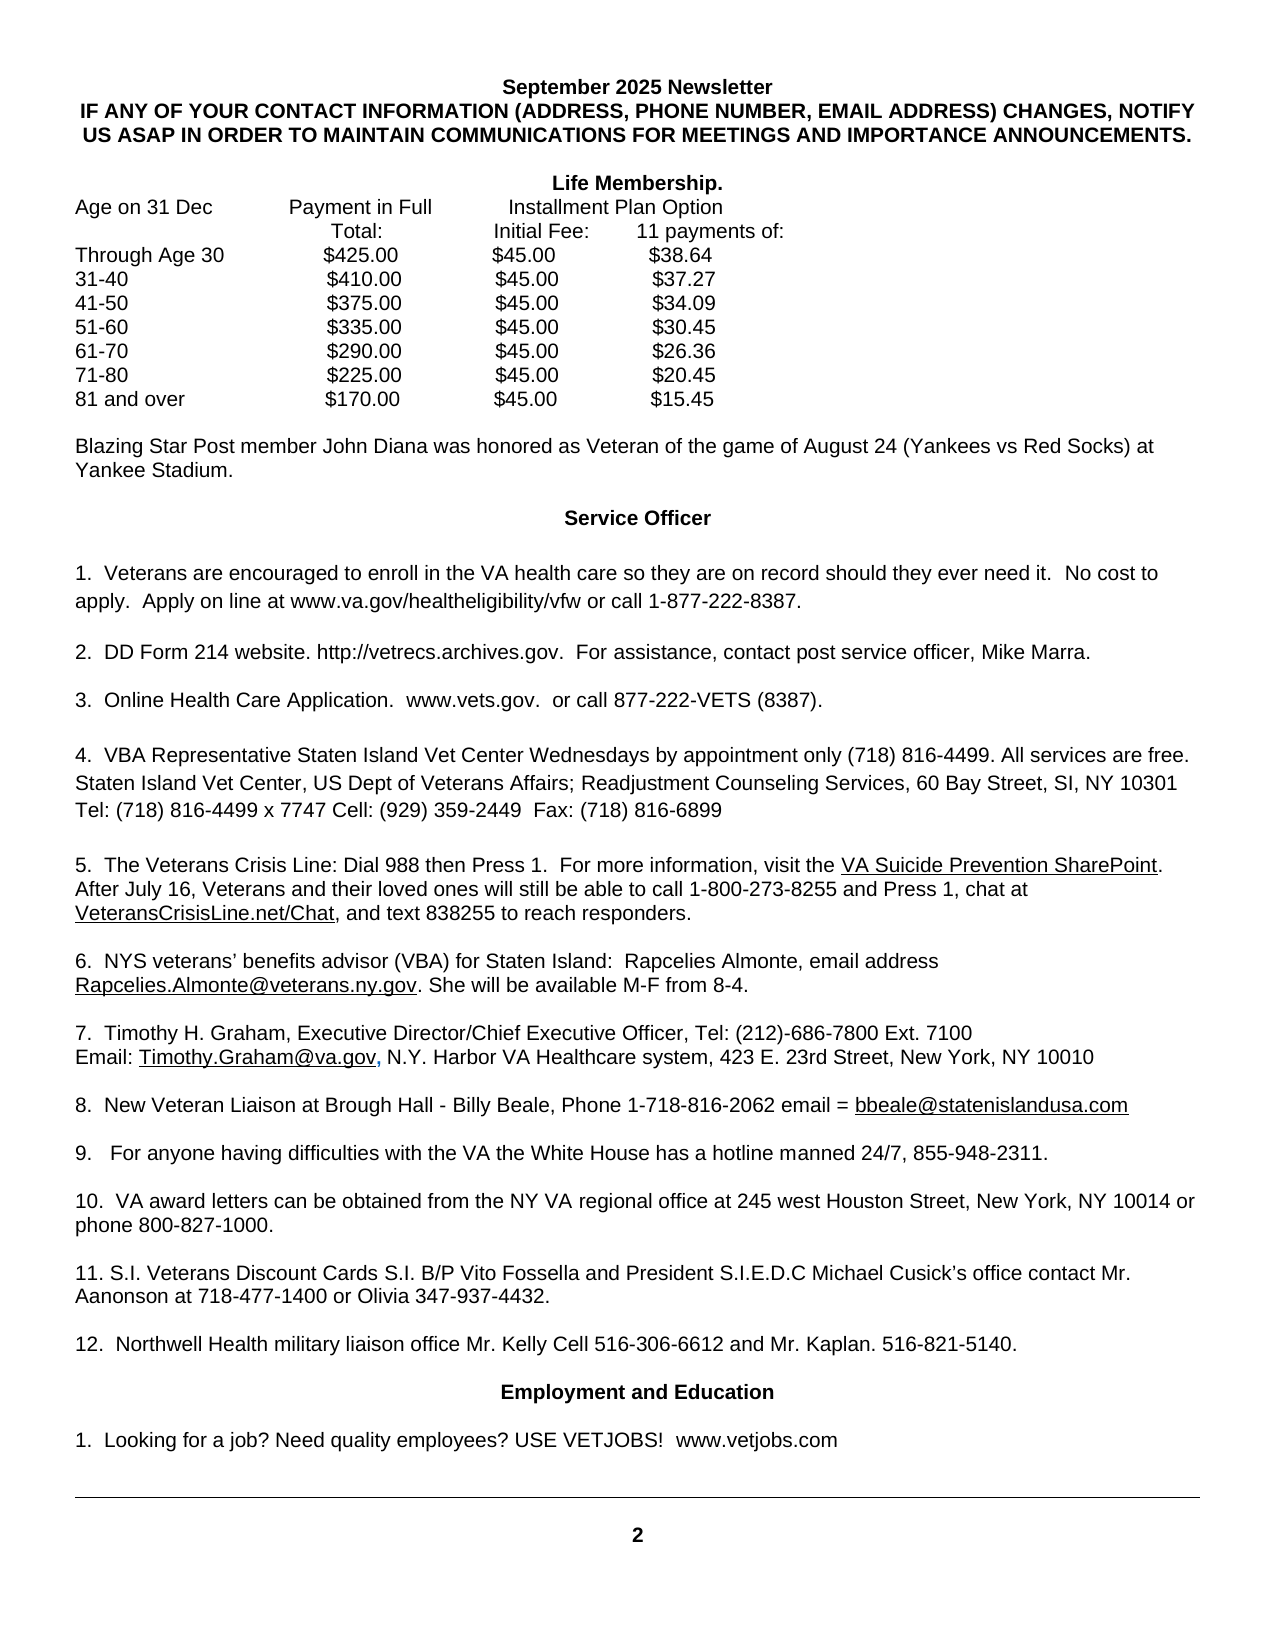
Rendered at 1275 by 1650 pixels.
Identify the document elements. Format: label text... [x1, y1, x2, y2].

text 5. The Veterans Crisis Line: Dial 988 then Press 1. For more information, visit the VA Suicide Prevention SharePoint. [75, 853, 1200, 877]
text 10. VA award letters can be obtained from the NY VA regional office at 245 west Houston Street, New York, NY 10014 or phone 800-827-1000. [75, 1188, 1200, 1236]
text 3. Online Health Care Application. www.vets.gov. or call 877-222-VETS (8387). [75, 688, 1200, 712]
text 9. For anyone having difficulties with the VA the White House has a hotline manned 24/7, 855-948-2311. [75, 1141, 1200, 1164]
text 31-40 $410.00 $45.00 $37.27 [75, 267, 1200, 291]
text Age on 31 Dec Payment in Full Installment Plan Option Total: Initial Fee: 11 payments of: [75, 195, 1200, 243]
text 11. S.I. Veterans Discount Cards S.I. B/P Vito Fossella and President S.I.E.D.C Michael Cusick’s office contact Mr. Aanonson at 718-477-1400 or Olivia 347-937-4432. [75, 1260, 1200, 1308]
text 2. DD Form 214 website. http://vetrecs.archives.gov. For assistance, contact post service officer, Mike Marra. [75, 640, 1200, 664]
text 71-80 $225.00 $45.00 $20.45 [75, 362, 1200, 386]
text 6. NYS veterans’ benefits advisor (VBA) for Staten Island: Rapcelies Almonte, email address Rapcelies.Almonte@veterans.ny.gov. She will be available M-F from 8-4. [75, 949, 1200, 997]
text IF ANY OF YOUR CONTACT INFORMATION (ADDRESS, PHONE NUMBER, EMAIL ADDRESS) CHANGES, NOTIFY US ASAP IN ORDER TO MAINTAIN COMMUNICATIONS FOR MEETINGS AND IMPORTANCE ANNOUNCEMENTS. [75, 99, 1200, 147]
text Life Membership. [75, 171, 1200, 195]
text 12. Northwell Health military liaison office Mr. Kelly Cell 516-306-6612 and Mr. Kaplan. 516-821-5140. [75, 1332, 1200, 1356]
text Service Officer [75, 506, 1200, 530]
text Email: Timothy.Graham@va.gov, N.Y. Harbor VA Healthcare system, 423 E. 23rd Street, New York, NY 10010 [75, 1045, 1200, 1069]
text Blazing Star Post member John Diana was honored as Veteran of the game of August 24 (Yankees vs Red Socks) at Yankee Stadium. [75, 434, 1200, 482]
text 1. Looking for a job? Need quality employees? USE VETJOBS! www.vetjobs.com [75, 1428, 1200, 1452]
text 4. VBA Representative Staten Island Vet Center Wednesdays by appointment only (718) 816-4499. All services are free. Staten Island Vet Center, US Dept of Veterans Affairs; Readjustment Counseling Services, 60 Bay Street, SI, NY 10301 Tel: (718) 816-4499 x 7747 Cell: (929) 359-2449 Fax: (718) 816-6899 [75, 743, 1200, 822]
text 7. Timothy H. Graham, Executive Director/Chief Executive Officer, Tel: (212)-686-7800 Ext. 7100 [75, 1021, 1200, 1045]
text 61-70 $290.00 $45.00 $26.36 [75, 338, 1200, 362]
text 8. New Veteran Liaison at Brough Hall - Billy Beale, Phone 1-718-816-2062 email = bbeale@statenislandusa.com [75, 1093, 1200, 1117]
text After July 16, Veterans and their loved ones will still be able to call 1-800-273-8255 and Press 1, chat at VeteransCrisisLine.net/Chat, and text 838255 to reach responders. [75, 877, 1200, 925]
text Employment and Education [75, 1380, 1200, 1404]
text 1. Veterans are encouraged to enroll in the VA health care so they are on record should they ever need it. No cost to apply. Apply on line at www.va.gov/healtheligibility/vfw or call 1-877-222-8387. [75, 561, 1200, 613]
text 41-50 $375.00 $45.00 $34.09 [75, 291, 1200, 314]
text 51-60 $335.00 $45.00 $30.45 [75, 314, 1200, 338]
text 81 and over $170.00 $45.00 $15.45 [75, 386, 1200, 410]
text Through Age 30 $425.00 $45.00 $38.64 [75, 243, 1200, 267]
